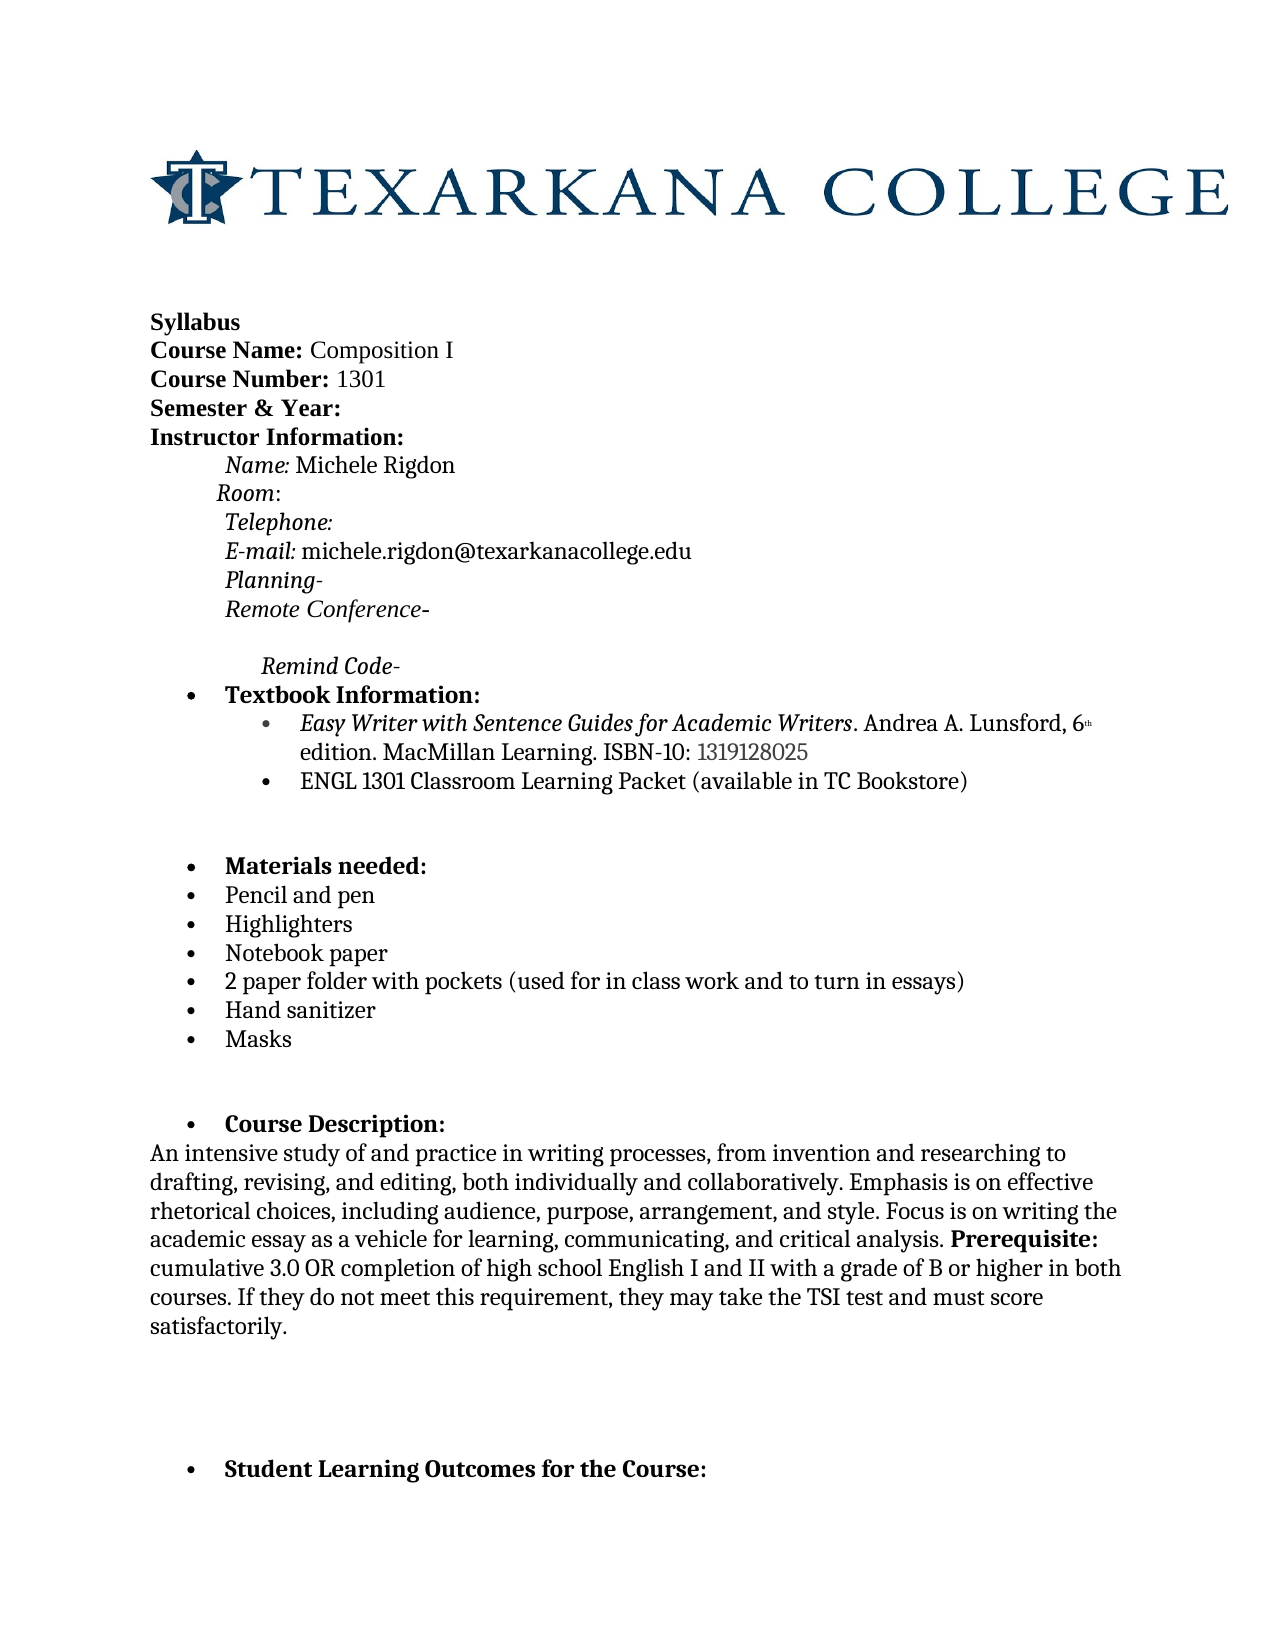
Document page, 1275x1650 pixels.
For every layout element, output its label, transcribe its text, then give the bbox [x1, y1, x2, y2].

list 2 paper folder with pockets (used for in class work and to turn in essays) [187, 967, 1125, 996]
list Student Learning Outcomes for the Course: [187, 1454, 1125, 1483]
list Easy Writer with Sentence Guides for Academic Writers. Andrea A. Lunsford, 6th edition. MacMillan Learning. ISBN-10: 1319128025 [262, 709, 1125, 767]
text Room: Telephone: [150, 479, 1125, 537]
list Notebook paper [187, 938, 1125, 967]
text Name: Michele Rigdon [150, 451, 1125, 479]
text Course Name: Composition I Course Number: 1301 Semester & Year: [150, 336, 1125, 422]
text An intensive study of and practice in writing processes, from invention and researching to drafting, revising, and editing, both individually and collaboratively. Emphasis is on effective rhetorical choices, including audience, purpose, arrangement, and style. Focus is on writing the academic essay as a vehicle for learning, communicating, and critical analysis. Prerequisite: cumulative 3.0 OR completion of high school English I and II with a grade of B or higher in both courses. If they do not meet this requirement, they may take the TSI test and must score satisfactorily. [150, 1139, 1125, 1340]
picture [150, 150, 1229, 225]
list Textbook Information: [187, 681, 1125, 709]
text Instructor Information: [150, 422, 1125, 451]
text E-mail: michele.rigdon@texarkanacollege.edu Planning- [150, 537, 1125, 594]
list ENGL 1301 Classroom Learning Packet (available in TC Bookstore) [262, 767, 1125, 796]
text Remote Conference- [150, 594, 1125, 623]
list Course Description: [187, 1110, 1125, 1139]
list Pencil and pen [187, 881, 1125, 910]
list Hand sanitizer [187, 996, 1125, 1025]
list Materials needed: [187, 852, 1125, 881]
text Syllabus [150, 307, 1125, 336]
text Remind Code- [150, 652, 1125, 681]
list Masks [187, 1025, 1125, 1053]
list Highlighters [187, 910, 1125, 938]
